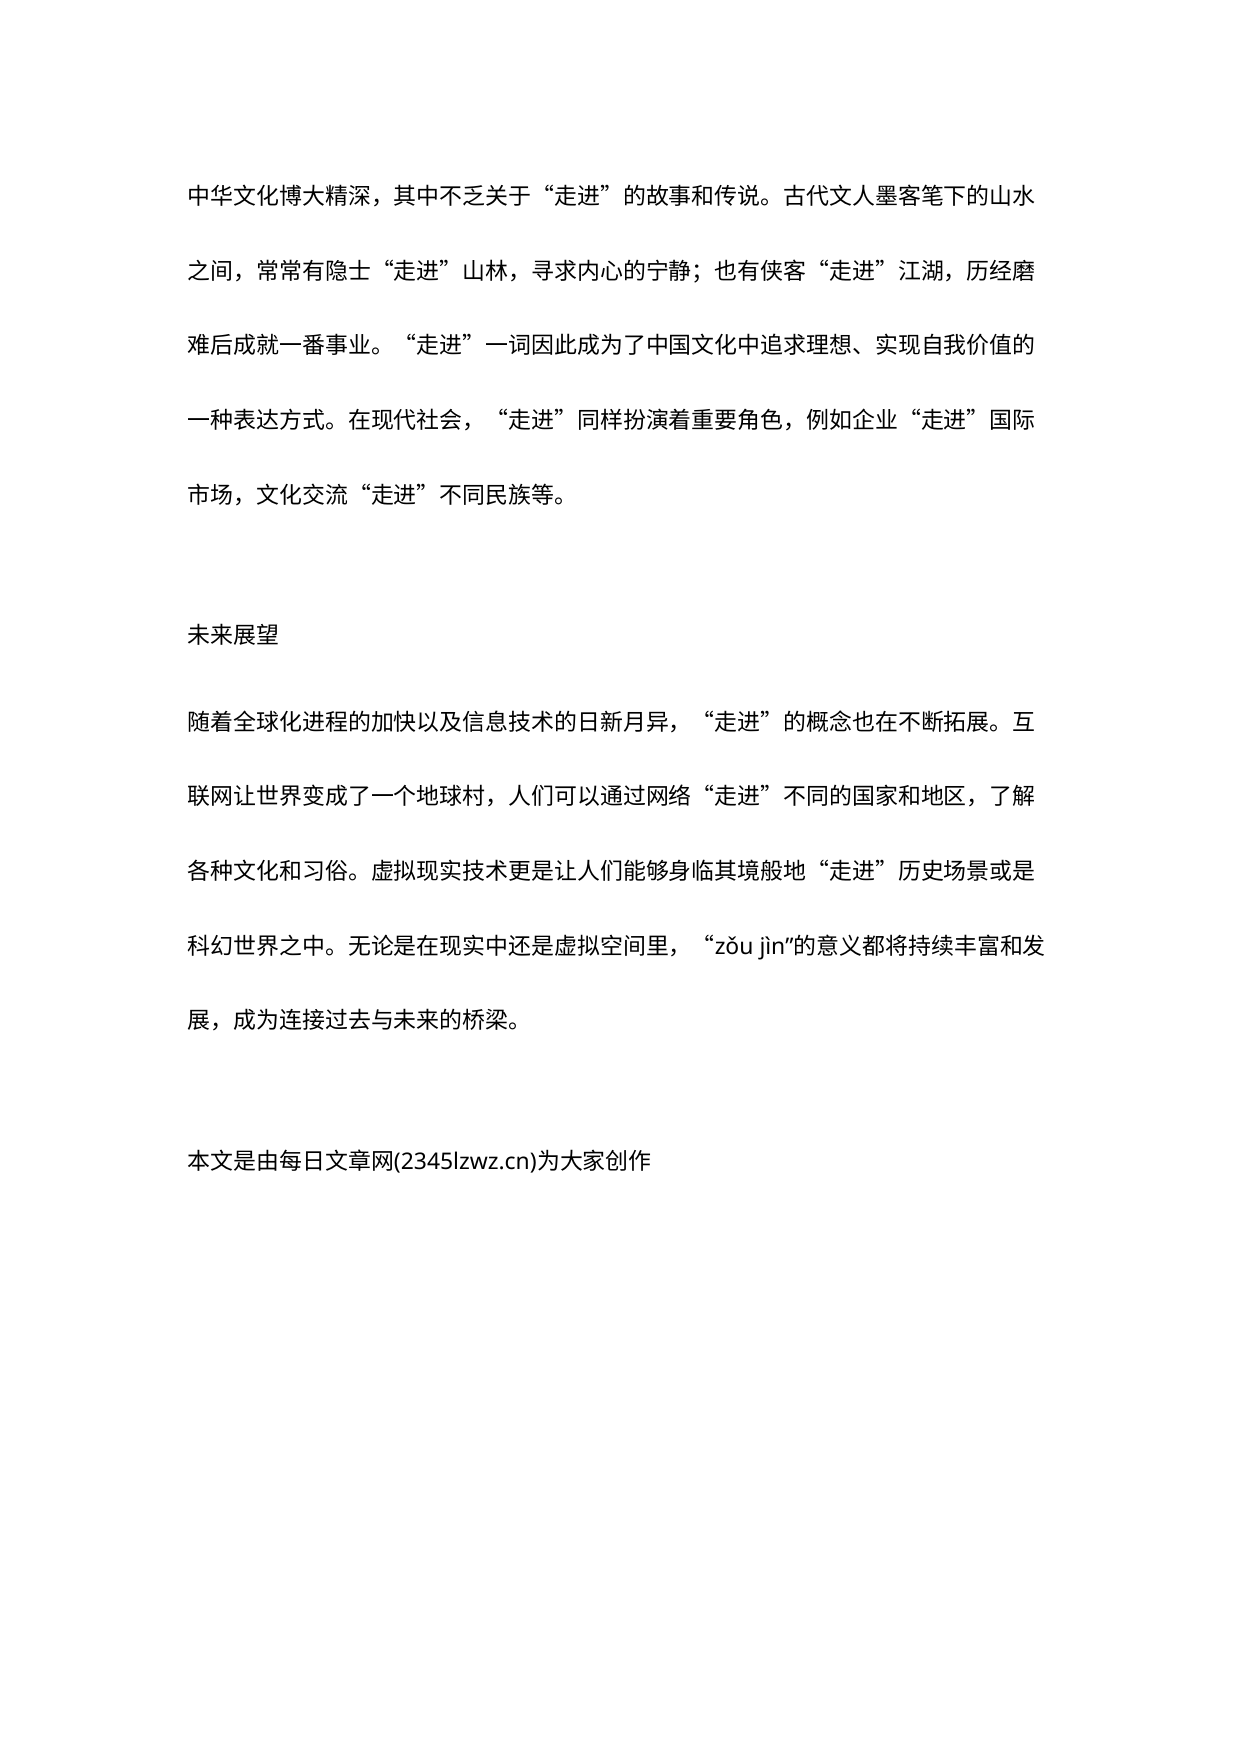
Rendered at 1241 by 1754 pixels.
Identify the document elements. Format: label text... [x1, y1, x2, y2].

text 中华文化博大精深，其中不乏关于“走进”的故事和传说。古代文人墨客笔下的山水之间，常常有隐士“走进”山林，寻求内心的宁静；也有侠客“走进”江湖，历经磨难后成就一番事业。“走进”一词因此成为了中国文化中追求理想、实现自我价值的一种表达方式。在现代社会，“走进”同样扮演着重要角色，例如企业“走进”国际市场，文化交流“走进”不同民族等。 [187, 162, 1053, 526]
text 未来展望 [187, 601, 1053, 666]
text 随着全球化进程的加快以及信息技术的日新月异，“走进”的概念也在不断拓展。互联网让世界变成了一个地球村，人们可以通过网络“走进”不同的国家和地区，了解各种文化和习俗。虚拟现实技术更是让人们能够身临其境般地“走进”历史场景或是科幻世界之中。无论是在现实中还是虚拟空间里，“zǒu jìn”的意义都将持续丰富和发展，成为连接过去与未来的桥梁。 [187, 688, 1053, 1051]
text 本文是由每日文章网(2345lzwz.cn)为大家创作 [187, 1127, 1053, 1192]
